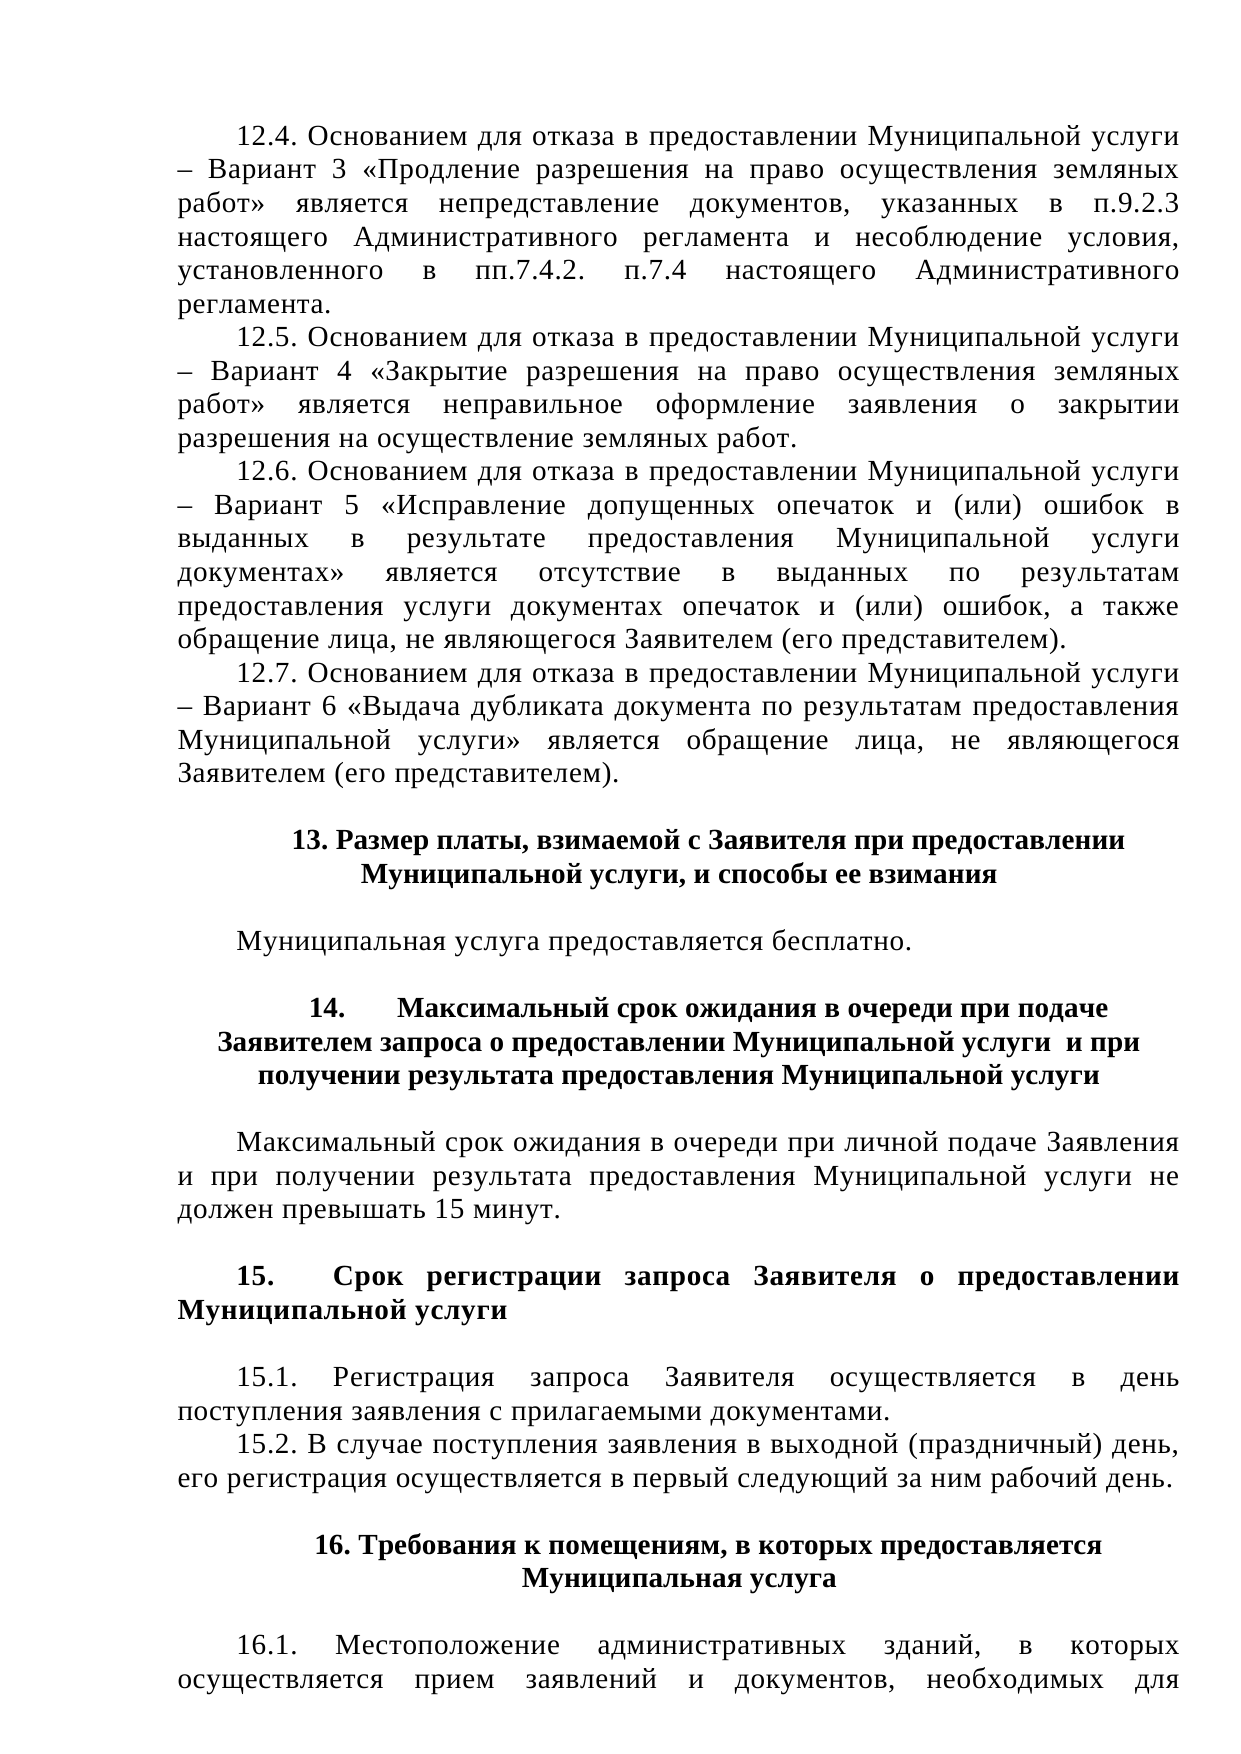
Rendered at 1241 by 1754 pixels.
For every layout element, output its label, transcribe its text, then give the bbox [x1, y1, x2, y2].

list Срок регистрации запроса Заявителя о предоставлении Муниципальной услуги [177, 1258, 1181, 1326]
text Максимальный срок ожидания в очереди при личной подаче Заявления и при получении результата предоставления Муниципальной услуги не должен превышать 15 минут. [177, 1124, 1181, 1225]
list Максимальный срок ожидания в очереди при подаче Заявителем запроса о предоставлении Муниципальной услуги и при получении результата предоставления Муниципальной услуги [177, 990, 1181, 1091]
text Муниципальная услуга предоставляется бесплатно. [177, 923, 1181, 957]
text 15.2. В случае поступления заявления в выходной (праздничный) день, его регистрация осуществляется в первый следующий за ним рабочий день. [177, 1426, 1181, 1493]
text 12.5. Основанием для отказа в предоставлении Муниципальной услуги – Вариант 4 «Закрытие разрешения на право осуществления земляных работ» является неправильное оформление заявления о закрытии разрешения на осуществление земляных работ. [177, 319, 1181, 453]
text 12.6. Основанием для отказа в предоставлении Муниципальной услуги – Вариант 5 «Исправление допущенных опечаток и (или) ошибок в выданных в результате предоставления Муниципальной услуги документах» является отсутствие в выданных по результатам предоставления услуги документах опечаток и (или) ошибок, а также обращение лица, не являющегося Заявителем (его представителем). [177, 453, 1181, 655]
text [177, 1627, 1181, 1694]
text 12.7. Основанием для отказа в предоставлении Муниципальной услуги – Вариант 6 «Выдача дубликата документа по результатам предоставления Муниципальной услуги» является обращение лица, не являющегося Заявителем (его представителем). [177, 655, 1181, 789]
text 13. Размер платы, взимаемой с Заявителя при предоставлении Муниципальной услуги, и способы ее взимания [177, 822, 1181, 889]
text 12.4. Основанием для отказа в предоставлении Муниципальной услуги – Вариант 3 «Продление разрешения на право осуществления земляных работ» является непредставление документов, указанных в п.9.2.3 настоящего Административного регламента и несоблюдение условия, установленного в пп.7.4.2. п.7.4 настоящего Административного регламента. [177, 118, 1181, 319]
text 16. Требования к помещениям, в которых предоставляется Муниципальная услуга [177, 1527, 1181, 1594]
text 15.1. Регистрация запроса Заявителя осуществляется в день поступления заявления с прилагаемыми документами. [177, 1359, 1181, 1426]
